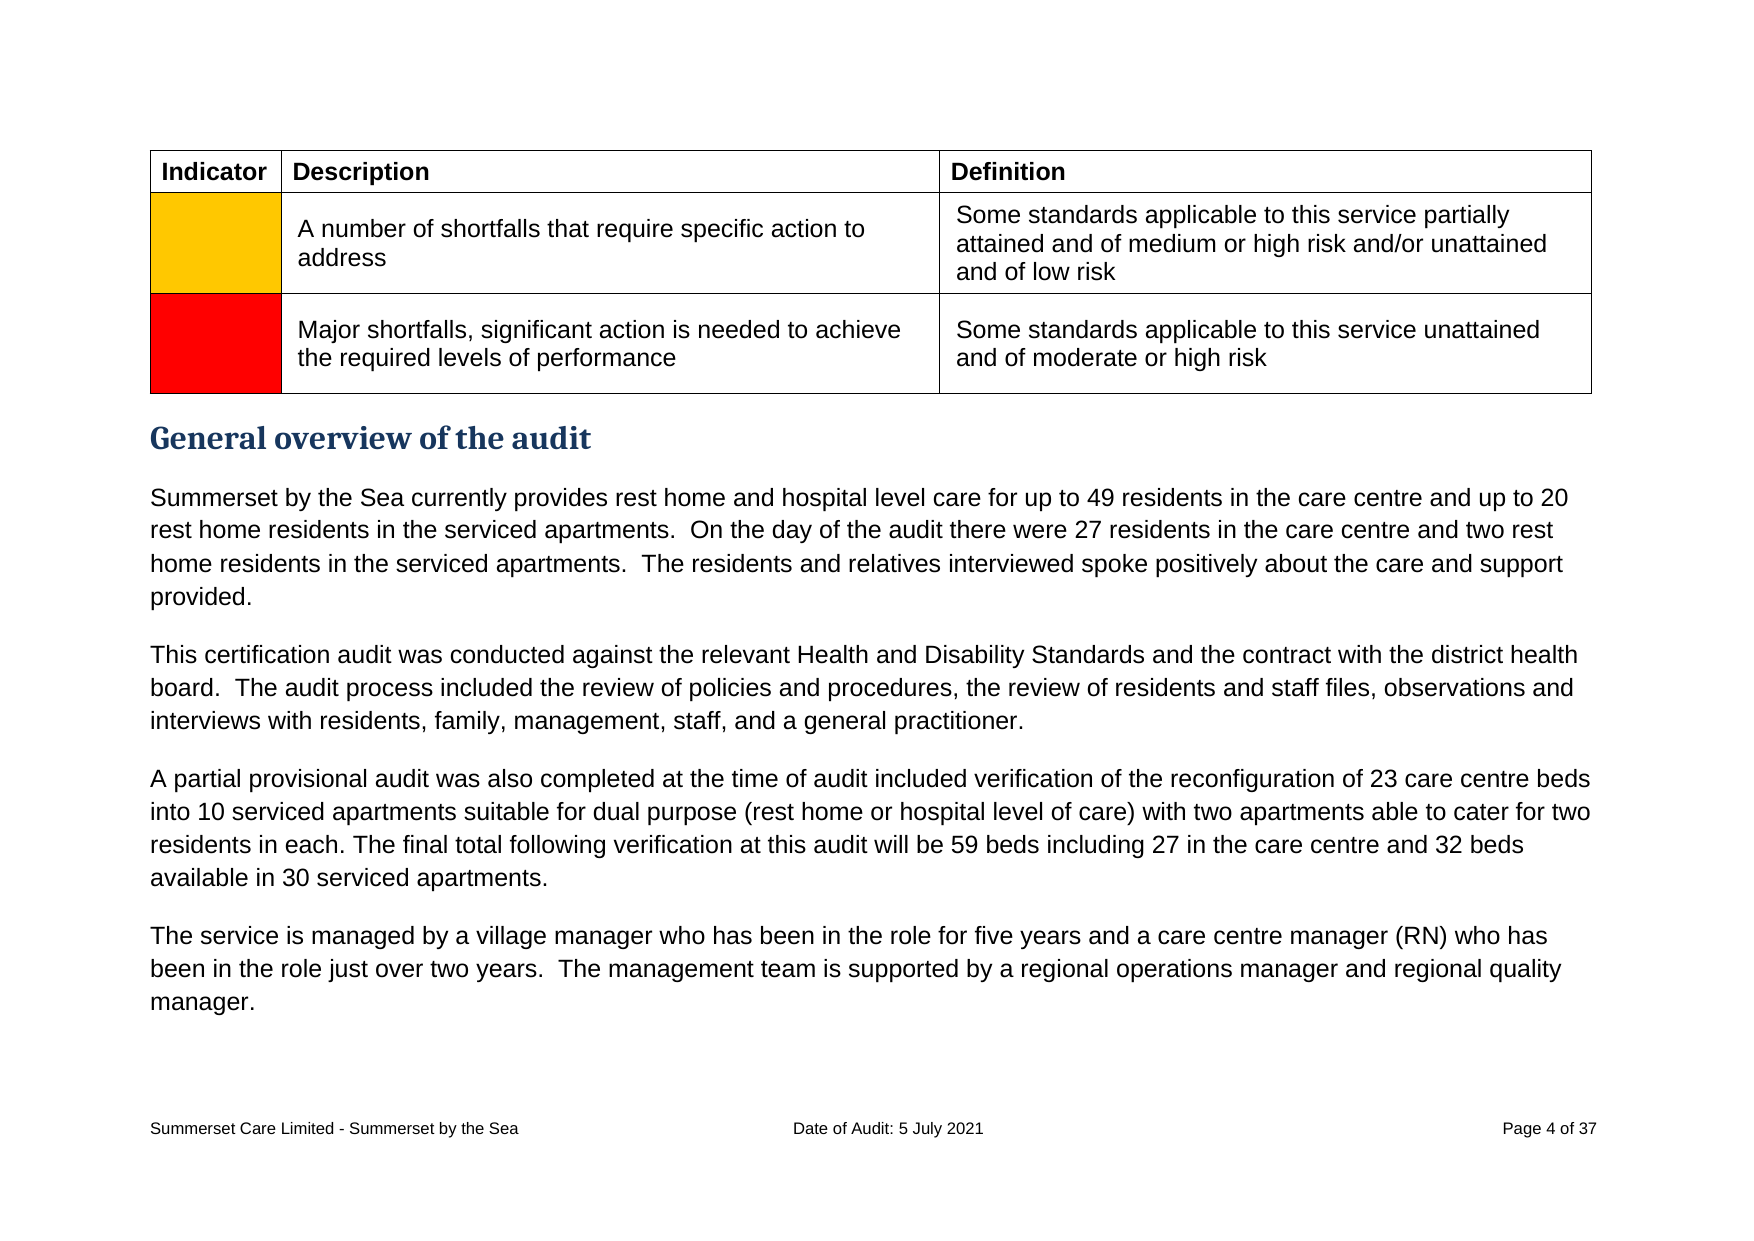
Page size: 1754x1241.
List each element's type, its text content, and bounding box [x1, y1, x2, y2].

text Summerset by the Sea currently provides rest home and hospital level care for up to 49 residents in the care centre and up to 20 rest home residents in the serviced apartments. On the day of the audit there were 27 residents in the care centre and two rest home residents in the serviced apartments. The residents and relatives interviewed spoke positively about the care and support provided. [150, 482, 1604, 610]
text This certification audit was conducted against the relevant Health and Disability Standards and the contract with the district health board. The audit process included the review of policies and procedures, the review of residents and staff files, observations and interviews with residents, family, management, staff, and a general practitioner. [150, 639, 1604, 734]
table_cell [151, 294, 281, 393]
table_cell [151, 193, 281, 293]
table_cell A number of shortfalls that require specific action to address [282, 193, 939, 293]
table_cell Major shortfalls, significant action is needed to achieve the required levels of performance [282, 294, 939, 393]
table_cell Some standards applicable to this service unattained and of moderate or high risk [940, 294, 1591, 393]
text The service is managed by a village manager who has been in the role for five years and a care centre manager (RN) who has been in the role just over two years. The management team is supported by a regional operations manager and regional quality manager. [150, 921, 1604, 1016]
table_header Description [282, 151, 939, 192]
text A partial provisional audit was also completed at the time of audit included verification of the reconfiguration of 23 care centre beds into 10 serviced apartments suitable for dual purpose (rest home or hospital level of care) with two apartments able to cater for two residents in each. The final total following verification at this audit will be 59 beds including 27 in the care centre and 32 beds available in 30 serviced apartments. [150, 764, 1604, 891]
subtitle General overview of the audit [150, 419, 1604, 457]
table_cell Some standards applicable to this service partially attained and of medium or high risk and/or unattained and of low risk [940, 193, 1591, 293]
table_header Indicator [151, 151, 281, 192]
table_header Definition [940, 151, 1591, 192]
